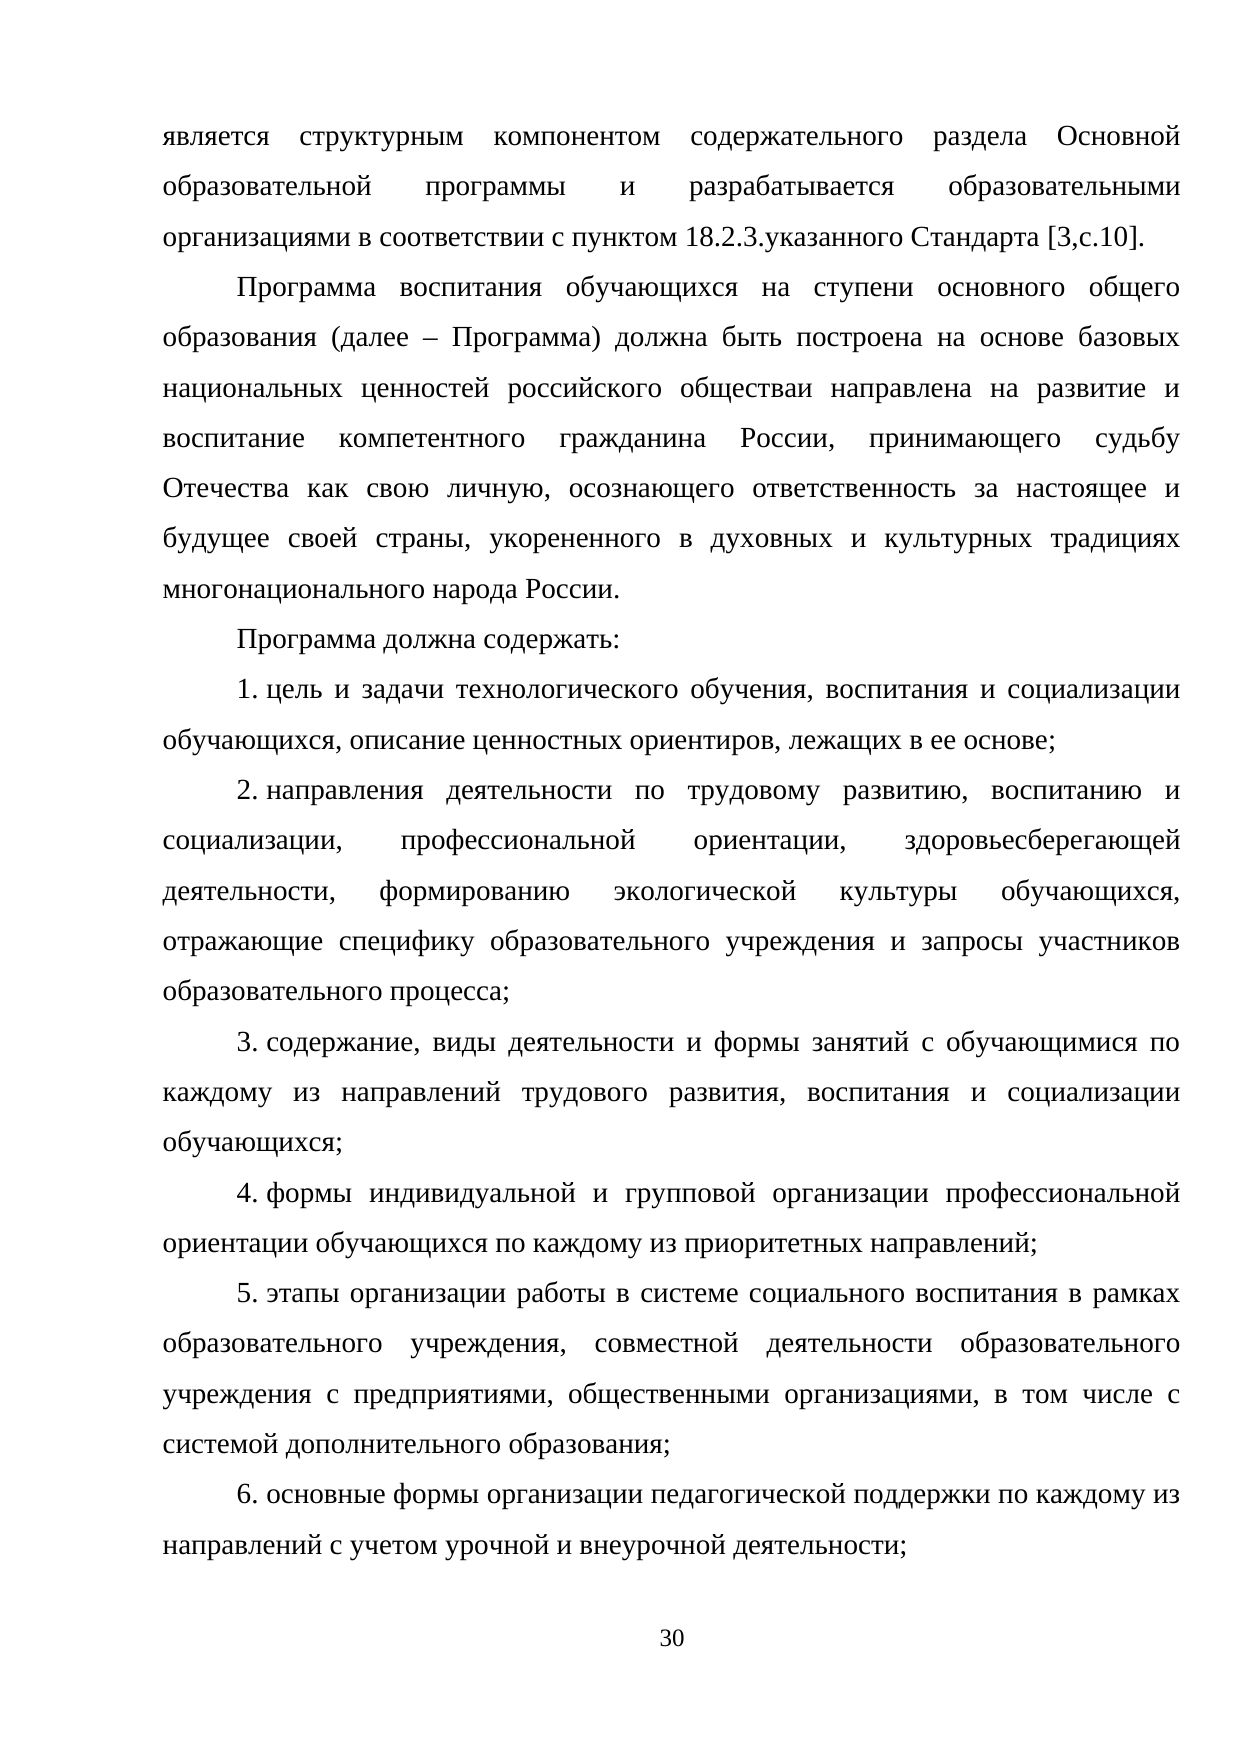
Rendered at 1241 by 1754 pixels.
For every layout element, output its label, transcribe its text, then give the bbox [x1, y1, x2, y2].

list этапы организации работы в системе социального воспитания в рамках образовательного учреждения, совместной деятельности образовательного учреждения с предприятиями, общественными организациями, в том числе с системой дополнительного образования; [162, 1275, 1181, 1460]
text Программа должна содержать: [162, 621, 1181, 655]
list содержание, виды деятельности и формы занятий с обучающимися по каждому из направлений трудового развития, воспитания и социализации обучающихся; [162, 1024, 1181, 1158]
list цель и задачи технологического обучения, воспитания и социализации обучающихся, описание ценностных ориентиров, лежащих в ее основе; [162, 672, 1181, 755]
list направления деятельности по трудовому развитию, воспитанию и социализации, профессиональной ориентации, здоровьесберегающей деятельности, формированию экологической культуры обучающихся, отражающие специфику образовательного учреждения и запросы участников образовательного процесса; [162, 772, 1181, 1007]
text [162, 118, 1181, 252]
list формы индивидуальной и групповой организации профессиональной ориентации обучающихся по каждому из приоритетных направлений; [162, 1175, 1181, 1258]
text Программа воспитания обучающихся на ступени основного общего образования (далее – Программа) должна быть построена на основе базовых национальных ценностей российского обществаи направлена на развитие и воспитание компетентного гражданина России, принимающего судьбу Отечества как свою личную, осознающего ответственность за настоящее и будущее своей страны, укорененного в духовных и культурных традициях многонационального народа России. [162, 269, 1181, 604]
list основные формы организации педагогической поддержки по каждому из направлений с учетом урочной и внеурочной деятельности; [162, 1477, 1181, 1560]
